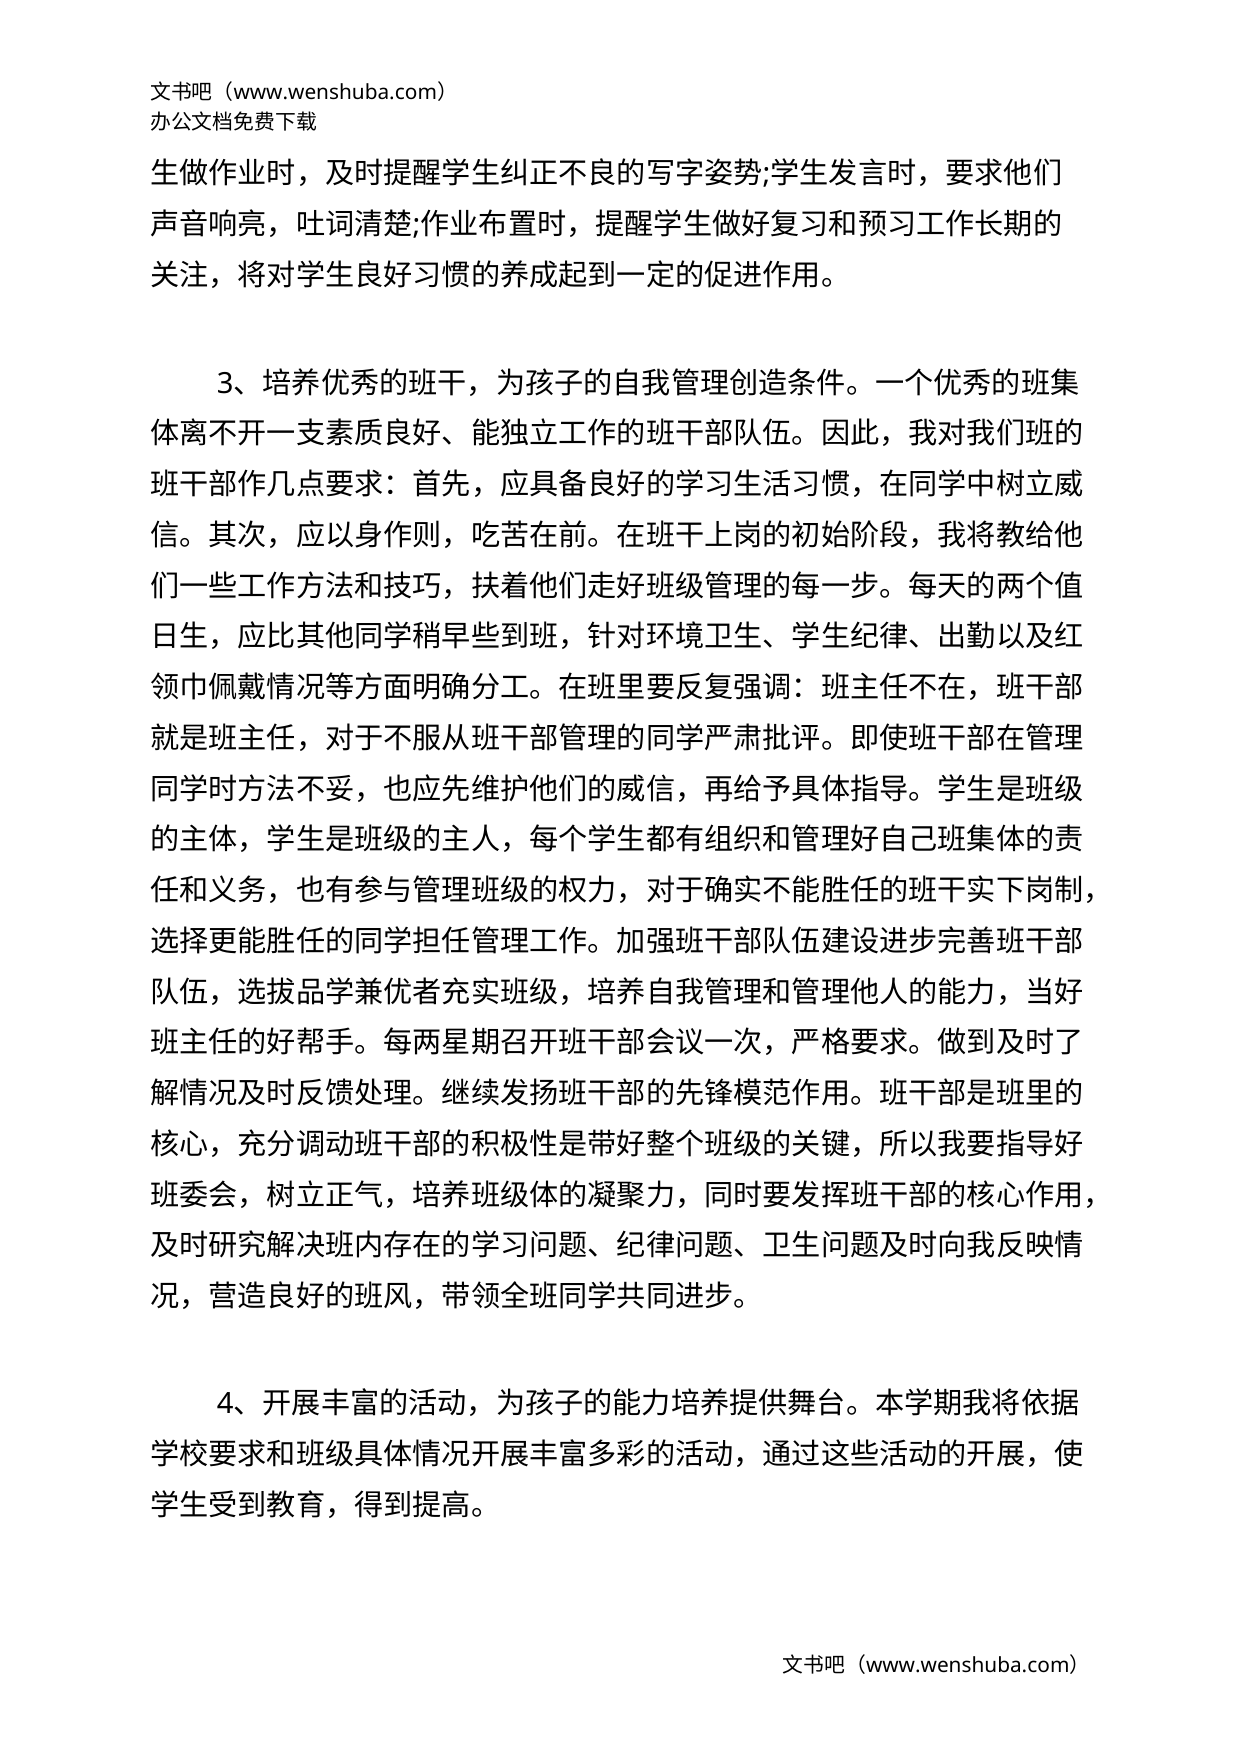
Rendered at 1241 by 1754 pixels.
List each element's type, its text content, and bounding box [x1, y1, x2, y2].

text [150, 150, 1090, 294]
text 4、开展丰富的活动，为孩子的能力培养提供舞台。本学期我将依据学校要求和班级具体情况开展丰富多彩的活动，通过这些活动的开展，使学生受到教育，得到提高。 [150, 1380, 1090, 1524]
text 3、培养优秀的班干，为孩子的自我管理创造条件。一个优秀的班集体离不开一支素质良好、能独立工作的班干部队伍。因此，我对我们班的班干部作几点要求：首先，应具备良好的学习生活习惯，在同学中树立威信。其次，应以身作则，吃苦在前。在班干上岗的初始阶段，我将教给他们一些工作方法和技巧，扶着他们走好班级管理的每一步。每天的两个值日生，应比其他同学稍早些到班，针对环境卫生、学生纪律、出勤以及红领巾佩戴情况等方面明确分工。在班里要反复强调：班主任不在，班干部就是班主任，对于不服从班干部管理的同学严肃批评。即使班干部在管理同学时方法不妥，也应先维护他们的威信，再给予具体指导。学生是班级的主体，学生是班级的主人，每个学生都有组织和管理好自己班集体的责任和义务，也有参与管理班级的权力，对于确实不能胜任的班干实下岗制，选择更能胜任的同学担任管理工作。加强班干部队伍建设进步完善班干部队伍，选拔品学兼优者充实班级，培养自我管理和管理他人的能力，当好班主任的好帮手。每两星期召开班干部会议一次，严格要求。做到及时了解情况及时反馈处理。继续发扬班干部的先锋模范作用。班干部是班里的核心，充分调动班干部的积极性是带好整个班级的关键，所以我要指导好班委会，树立正气，培养班级体的凝聚力，同时要发挥班干部的核心作用，及时研究解决班内存在的学习问题、纪律问题、卫生问题及时向我反映情况，营造良好的班风，带领全班同学共同进步。 [150, 359, 1090, 1315]
